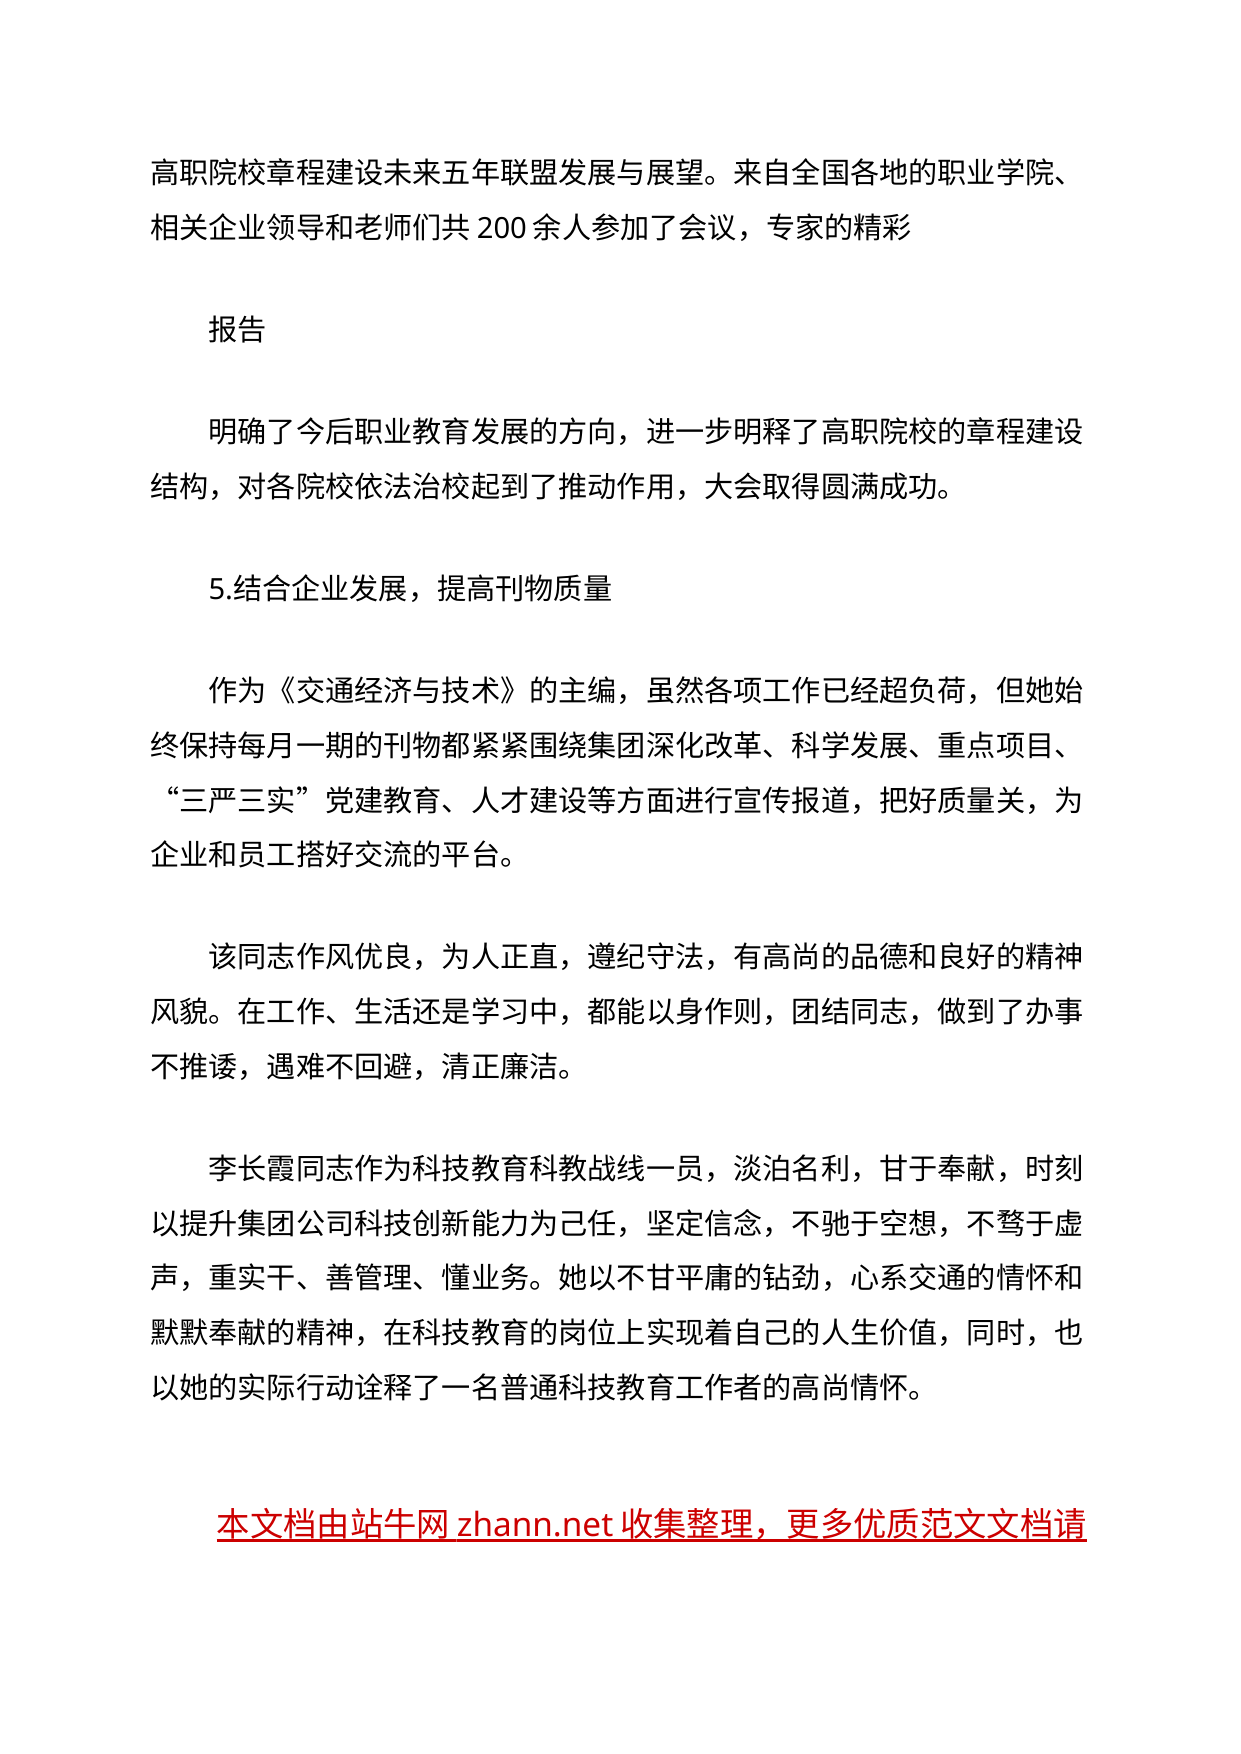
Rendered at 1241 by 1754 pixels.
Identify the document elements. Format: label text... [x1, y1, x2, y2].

text 李长霞同志作为科技教育科教战线一员，淡泊名利，甘于奉献，时刻以提升集团公司科技创新能力为己任，坚定信念，不驰于空想，不骛于虚声，重实干、善管理、懂业务。她以不甘平庸的钻劲，心系交通的情怀和默默奉献的精神，在科技教育的岗位上实现着自己的人生价值，同时，也以她的实际行动诠释了一名普通科技教育工作者的高尚情怀。 [150, 1145, 1090, 1407]
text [150, 1498, 1090, 1546]
text 5.结合企业发展，提高刊物质量 [150, 565, 1090, 608]
text 报告 [150, 307, 1090, 349]
text 明确了今后职业教育发展的方向，进一步明释了高职院校的章程建设结构，对各院校依法治校起到了推动作用，大会取得圆满成功。 [150, 409, 1090, 506]
text 作为《交通经济与技术》的主编，虽然各项工作已经超负荷，但她始终保持每月一期的刊物都紧紧围绕集团深化改革、科学发展、重点项目、“三严三实”党建教育、人才建设等方面进行宣传报道，把好质量关，为企业和员工搭好交流的平台。 [150, 667, 1090, 874]
text 该同志作风优良，为人正直，遵纪守法，有高尚的品德和良好的精神风貌。在工作、生活还是学习中，都能以身作则，团结同志，做到了办事不推诿，遇难不回避，清正廉洁。 [150, 934, 1090, 1086]
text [150, 150, 1090, 247]
